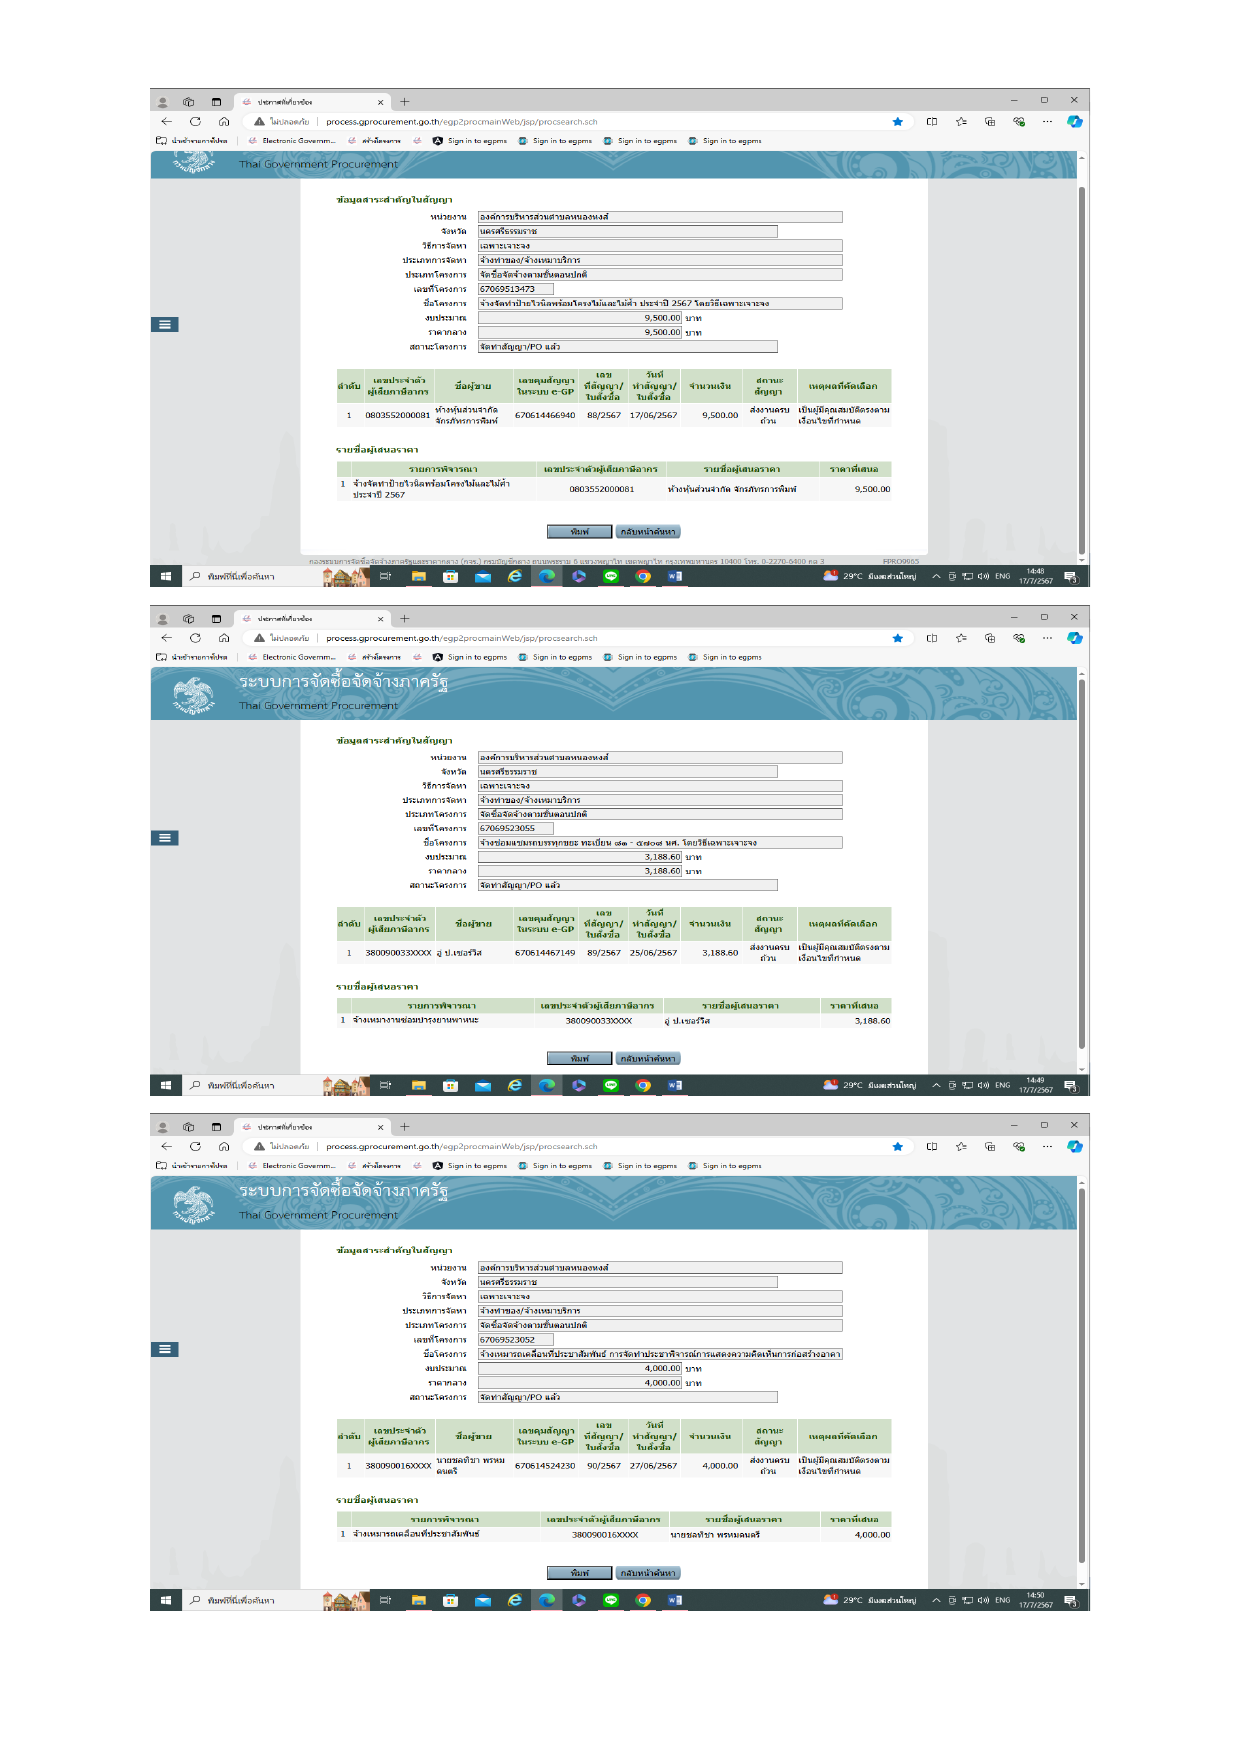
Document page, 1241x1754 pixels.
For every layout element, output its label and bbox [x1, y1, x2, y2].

picture [150, 605, 1091, 1096]
picture [150, 1113, 1091, 1611]
picture [150, 88, 1091, 587]
